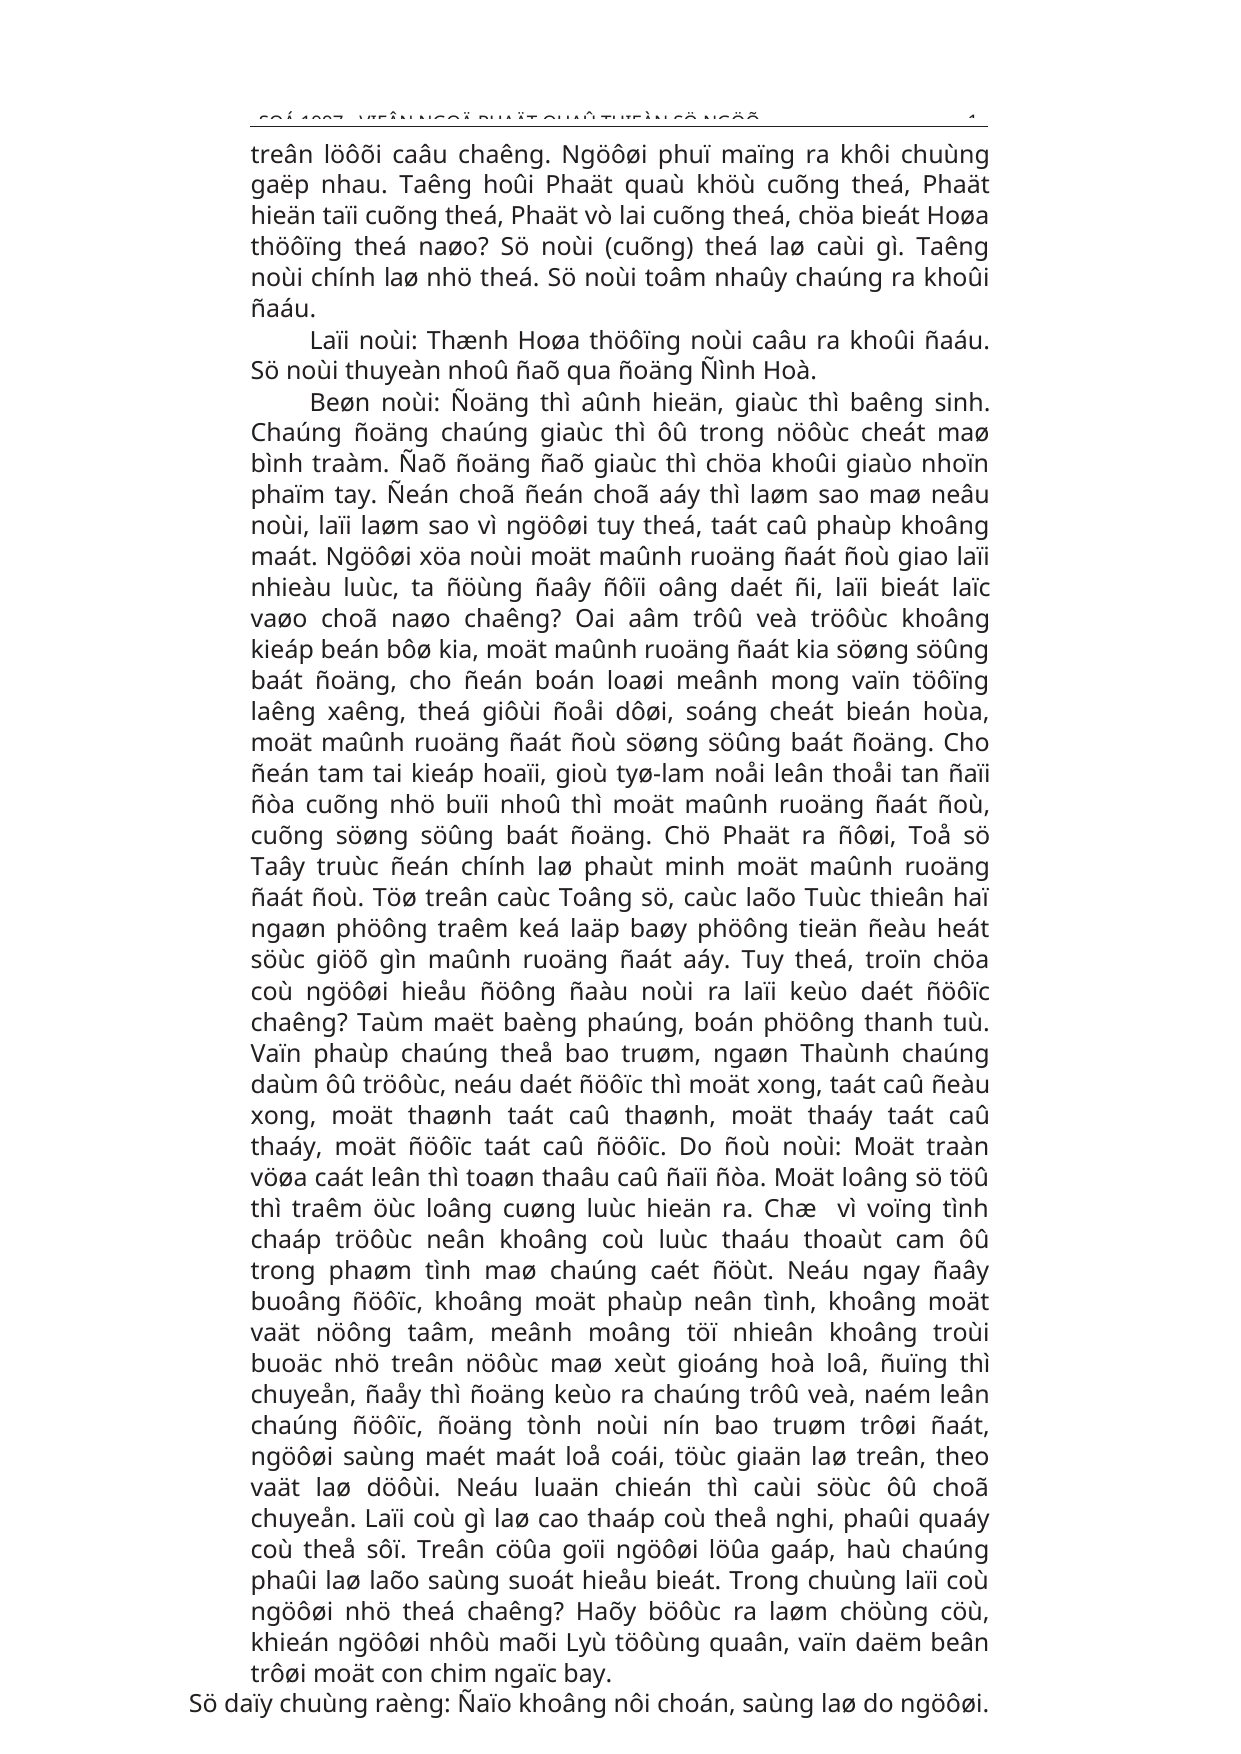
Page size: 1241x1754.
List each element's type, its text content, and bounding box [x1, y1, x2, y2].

text treân löôõi caâu chaêng. Ngöôøi phuï maïng ra khôi chuùng gaëp nhau. Taêng hoûi Phaät quaù khöù cuõng theá, Phaät hieän taïi cuõng theá, Phaät vò lai cuõng theá, chöa bieát Hoøa thöôïng theá naøo? Sö noùi (cuõng) theá laø caùi gì. Taêng noùi chính laø nhö theá. Sö noùi toâm nhaûy chaúng ra khoûi ñaáu. [250, 138, 990, 324]
text Beøn noùi: Ñoäng thì aûnh hieän, giaùc thì baêng sinh. Chaúng ñoäng chaúng giaùc thì ôû trong nöôùc cheát maø bình traàm. Ñaõ ñoäng ñaõ giaùc thì chöa khoûi giaùo nhoïn phaïm tay. Ñeán choã ñeán choã aáy thì laøm sao maø neâu noùi, laïi laøm sao vì ngöôøi tuy theá, taát caû phaùp khoâng maát. Ngöôøi xöa noùi moät maûnh ruoäng ñaát ñoù giao laïi nhieàu luùc, ta ñöùng ñaây ñôïi oâng daét ñi, laïi bieát laïc vaøo choã naøo chaêng? Oai aâm trôû veà tröôùc khoâng kieáp beán bôø kia, moät maûnh ruoäng ñaát kia söøng söûng baát ñoäng, cho ñeán boán loaøi meânh mong vaïn töôïng laêng xaêng, theá giôùi ñoåi dôøi, soáng cheát bieán hoùa, moät maûnh ruoäng ñaát ñoù söøng söûng baát ñoäng. Cho ñeán tam tai kieáp hoaïi, gioù tyø-lam noåi leân thoåi tan ñaïi ñòa cuõng nhö buïi nhoû thì moät maûnh ruoäng ñaát ñoù, cuõng söøng söûng baát ñoäng. Chö Phaät ra ñôøi, Toå sö Taây truùc ñeán chính laø phaùt minh moät maûnh ruoäng ñaát ñoù. Töø treân caùc Toâng sö, caùc laõo Tuùc thieân haï ngaøn phöông traêm keá laäp baøy phöông tieän ñeàu heát söùc giöõ gìn maûnh ruoäng ñaát aáy. Tuy theá, troïn chöa coù ngöôøi hieåu ñöông ñaàu noùi ra laïi keùo daét ñöôïc chaêng? Taùm maët baèng phaúng, boán phöông thanh tuù. Vaïn phaùp chaúng theå bao truøm, ngaøn Thaùnh chaúng daùm ôû tröôùc, neáu daét ñöôïc thì moät xong, taát caû ñeàu xong, moät thaønh taát caû thaønh, moät thaáy taát caû thaáy, moät ñöôïc taát caû ñöôïc. Do ñoù noùi: Moät traàn vöøa caát leân thì toaøn thaâu caû ñaïi ñòa. Moät loâng sö töû thì traêm öùc loâng cuøng luùc hieän ra. Chæ vì voïng tình chaáp tröôùc neân khoâng coù luùc thaáu thoaùt cam ôû trong phaøm tình maø chaúng caét ñöùt. Neáu ngay ñaây buoâng ñöôïc, khoâng moät phaùp neân tình, khoâng moät vaät nöông taâm, meânh moâng töï nhieân khoâng troùi buoäc nhö treân nöôùc maø xeùt gioáng hoà loâ, ñuïng thì chuyeån, ñaåy thì ñoäng keùo ra chaúng trôû veà, naém leân chaúng ñöôïc, ñoäng tònh noùi nín bao truøm trôøi ñaát, ngöôøi saùng maét maát loå coái, töùc giaän laø treân, theo vaät laø döôùi. Neáu luaän chieán thì caùi söùc ôû choã chuyeån. Laïi coù gì laø cao thaáp coù theå nghi, phaûi quaáy coù theå sôï. Treân cöûa goïi ngöôøi löûa gaáp, haù chaúng phaûi laø laõo saùng suoát hieåu bieát. Trong chuùng laïi coù ngöôøi nhö theá chaêng? Haõy böôùc ra laøm chöùng cöù, khieán ngöôøi nhôù maõi Lyù töôùng quaân, vaïn daëm beân trôøi moät con chim ngaïc bay. [250, 387, 990, 1690]
text Laïi noùi: Thænh Hoøa thöôïng noùi caâu ra khoûi ñaáu. Sö noùi thuyeàn nhoû ñaõ qua ñoäng Ñình Hoà. [250, 324, 990, 387]
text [106, 1690, 990, 1718]
